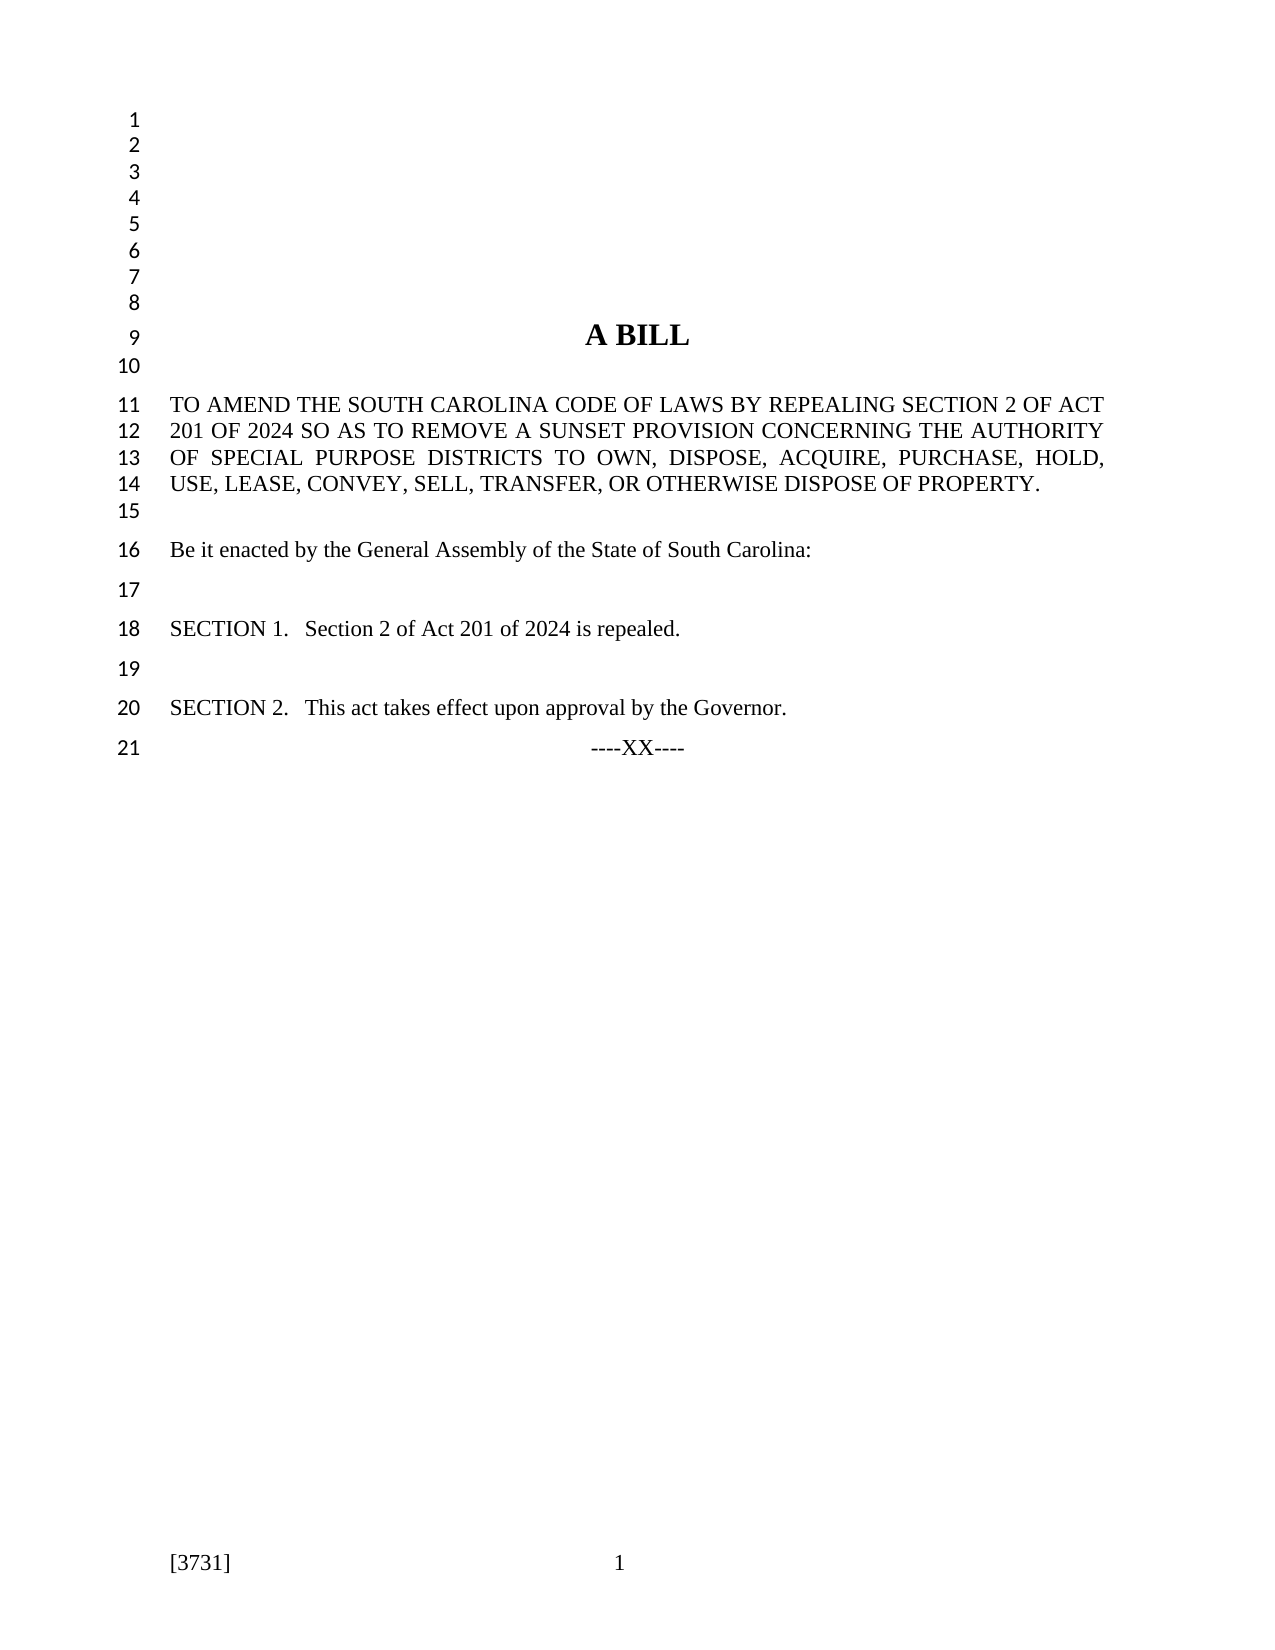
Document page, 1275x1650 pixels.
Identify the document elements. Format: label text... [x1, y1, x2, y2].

text A bill [169, 316, 1106, 352]
text Be it enacted by the General Assembly of the State of South Carolina: [169, 536, 1106, 562]
text SECTION 1. Section 2 of Act 201 of 2024 is repealed. [169, 615, 1106, 641]
text SECTION 2. This act takes effect upon approval by the Governor. [169, 694, 1106, 720]
text ----XX---- [169, 733, 1106, 760]
